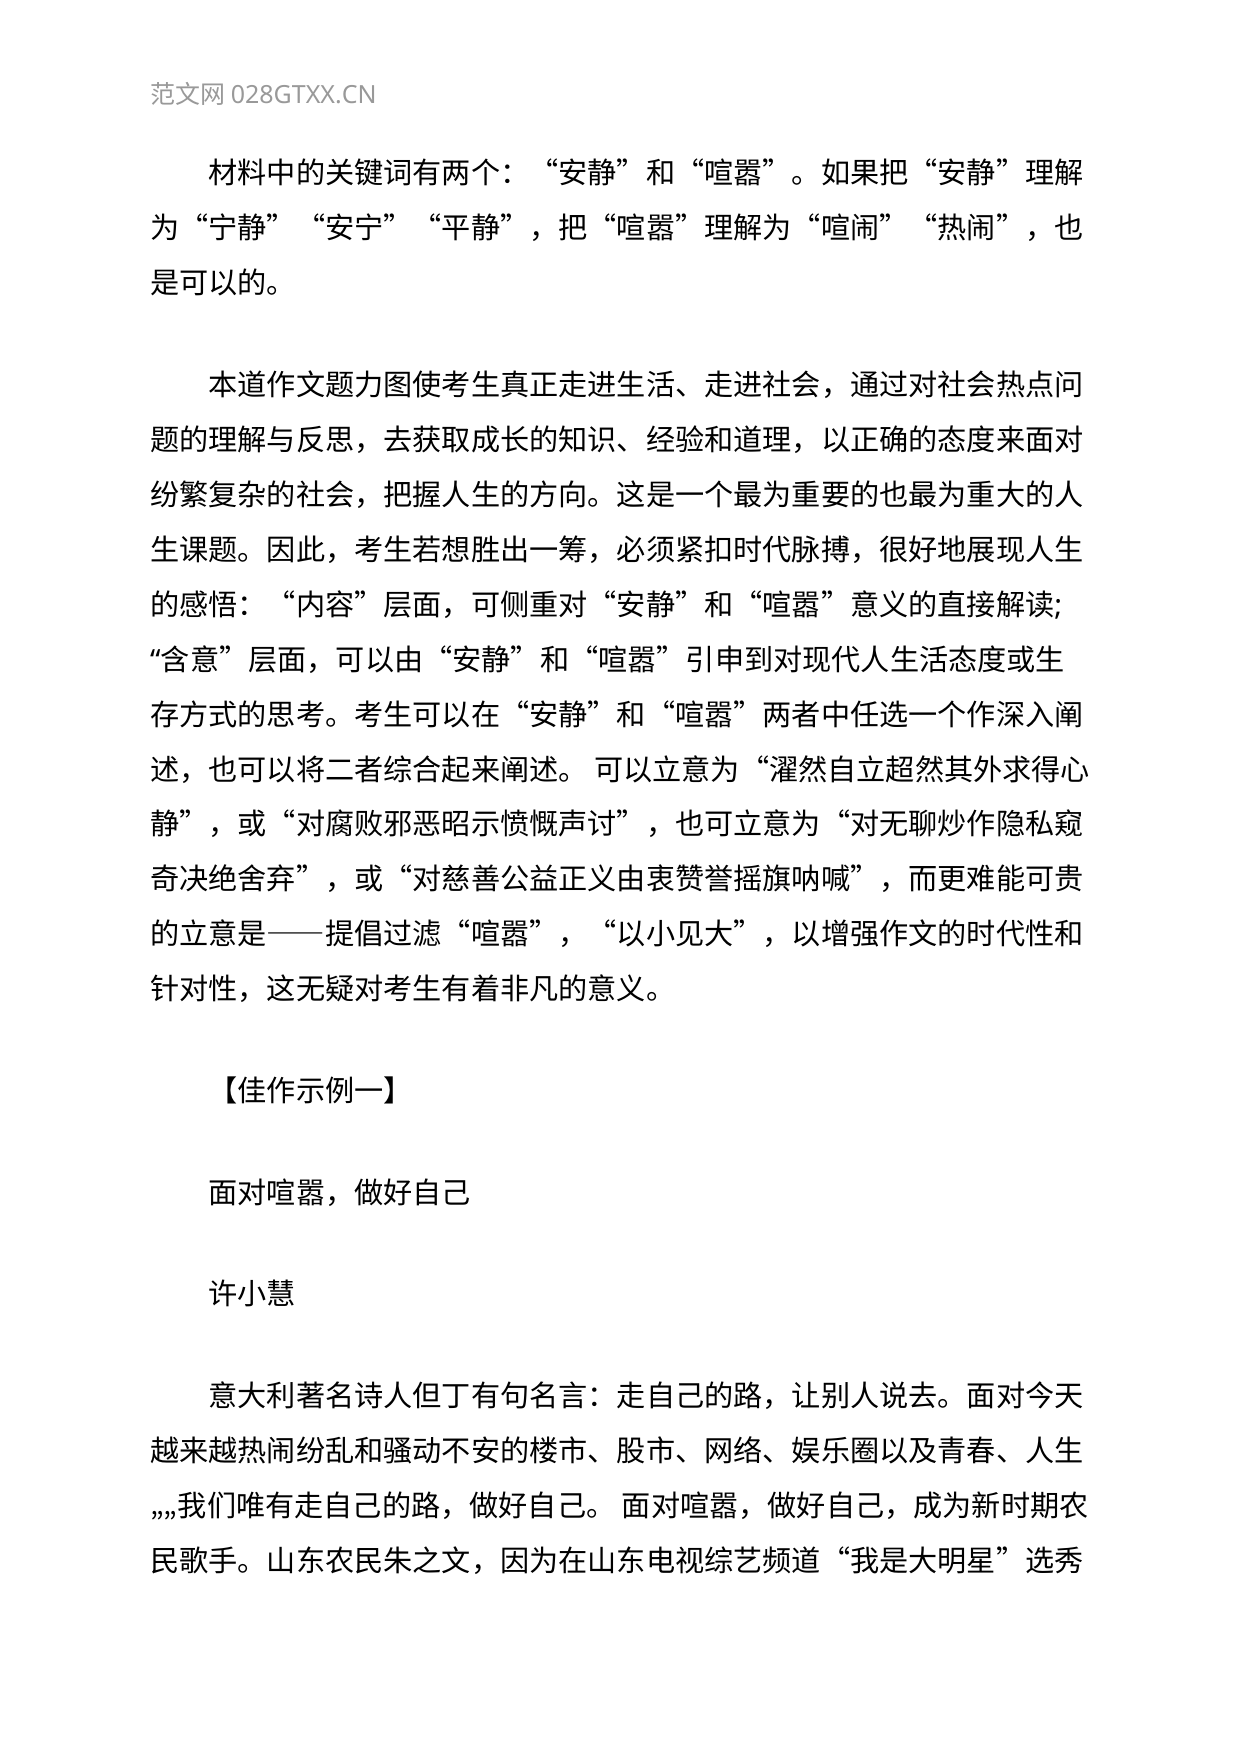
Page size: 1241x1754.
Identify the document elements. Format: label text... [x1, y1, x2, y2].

text 【佳作示例一】 [150, 1067, 1090, 1110]
text 本道作文题力图使考生真正走进生活、走进社会，通过对社会热点问题的理解与反思，去获取成长的知识、经验和道理，以正确的态度来面对纷繁复杂的社会，把握人生的方向。这是一个最为重要的也最为重大的人生课题。因此，考生若想胜出一筹，必须紧扣时代脉搏，很好地展现人生的感悟：“内容”层面，可侧重对“安静”和“喧嚣”意义的直接解读;“含意”层面，可以由“安静”和“喧嚣”引申到对现代人生活态度或生存方式的思考。考生可以在“安静”和“喧嚣”两者中任选一个作深入阐述，也可以将二者综合起来阐述。 可以立意为“濯然自立超然其外求得心静”，或“对腐败邪恶昭示愤慨声讨”，也可立意为“对无聊炒作隐私窥奇决绝舍弃”，或“对慈善公益正义由衷赞誉摇旗呐喊”，而更难能可贵的立意是——提倡过滤“喧嚣”，“以小见大”，以增强作文的时代性和针对性，这无疑对考生有着非凡的意义。 [150, 362, 1090, 1008]
text 许小慧 [150, 1271, 1090, 1313]
text 材料中的关键词有两个：“安静”和“喧嚣”。如果把“安静”理解为“宁静”“安宁”“平静”，把“喧嚣”理解为“喧闹”“热闹”，也是可以的。 [150, 150, 1090, 302]
text 面对喧嚣，做好自己 [150, 1169, 1090, 1211]
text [150, 1373, 1090, 1580]
